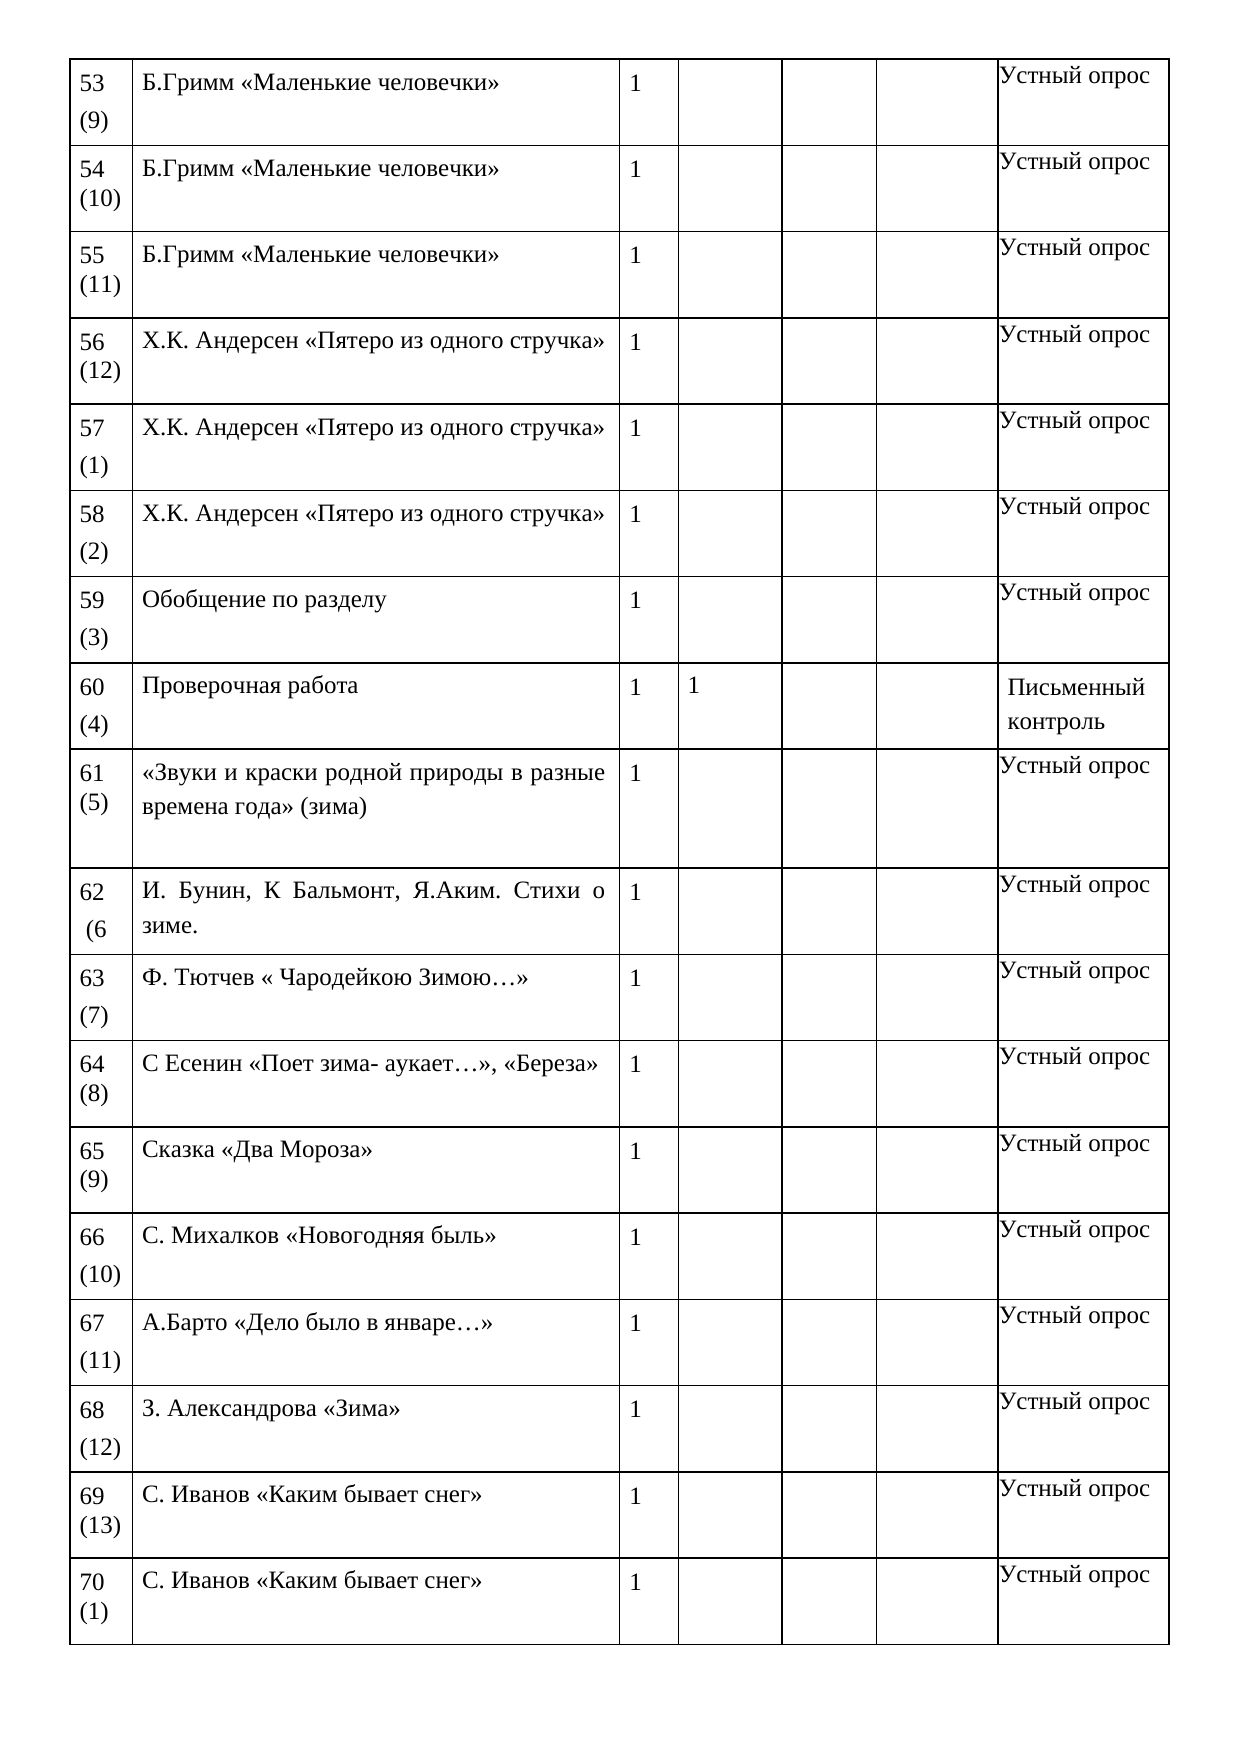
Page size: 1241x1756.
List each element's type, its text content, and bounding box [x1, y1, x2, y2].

table_cell Обобщение по разделу [133, 577, 619, 662]
table_cell [877, 405, 997, 489]
table_cell [783, 869, 876, 953]
table_cell Проверочная работа [133, 664, 619, 748]
table_cell Устный опрос [999, 232, 1168, 317]
table_cell [877, 869, 997, 953]
table_cell 64 (8) [71, 1041, 132, 1126]
table_cell [877, 319, 997, 403]
table_cell [783, 1041, 876, 1126]
table_cell [783, 1214, 876, 1298]
table_cell [679, 1128, 781, 1212]
table_cell [679, 869, 781, 953]
table_cell А.Барто «Дело было в январе…» [133, 1300, 619, 1385]
table_cell 62 (6 [71, 869, 132, 953]
table_cell [679, 750, 781, 867]
table_cell С. Иванов «Каким бывает снег» [133, 1473, 619, 1557]
table_cell 1 [620, 1214, 678, 1298]
table_cell [877, 232, 997, 317]
table_cell [783, 232, 876, 317]
table_cell С. Михалков «Новогодняя быль» [133, 1214, 619, 1298]
table_cell 1 [620, 577, 678, 662]
table_cell [783, 319, 876, 403]
table_cell 1 [620, 146, 678, 231]
table_cell [679, 577, 781, 662]
table_cell 1 [620, 955, 678, 1040]
table_cell Б.Гримм «Маленькие человечки» [133, 232, 619, 317]
table_cell [877, 1300, 997, 1385]
table_cell [783, 1128, 876, 1212]
table_cell [877, 1473, 997, 1557]
table_cell [679, 146, 781, 231]
table_cell 66 (10) [71, 1214, 132, 1298]
table_cell [783, 750, 876, 867]
table_cell 65 (9) [71, 1128, 132, 1212]
table_cell Устный опрос [999, 491, 1168, 576]
table_cell 53 (9) [71, 60, 132, 144]
table_cell Устный опрос [999, 577, 1168, 662]
table_cell Устный опрос [999, 1041, 1168, 1126]
table_cell 54 (10) [71, 146, 132, 231]
table_cell [679, 955, 781, 1040]
table_cell [679, 491, 781, 576]
table_cell Устный опрос [999, 750, 1168, 867]
table_cell [783, 1300, 876, 1385]
table_cell 63 (7) [71, 955, 132, 1040]
table_cell [877, 955, 997, 1040]
table_cell [877, 60, 997, 144]
table_cell [783, 405, 876, 489]
table_cell [877, 664, 997, 748]
table_cell [877, 491, 997, 576]
table_cell Б.Гримм «Маленькие человечки» [133, 146, 619, 231]
table_cell [679, 232, 781, 317]
table_cell [783, 491, 876, 576]
table_cell [877, 1214, 997, 1298]
table_cell 1 [620, 1300, 678, 1385]
table_cell 1 [620, 1473, 678, 1557]
table_cell 1 [620, 319, 678, 403]
table_cell Устный опрос [999, 405, 1168, 489]
table_cell «Звуки и краски родной природы в разные времена года» (зима) [133, 750, 619, 867]
table_cell [877, 1041, 997, 1126]
table_cell 55 (11) [71, 232, 132, 317]
table_cell С Есенин «Поет зима- аукает…», «Береза» [133, 1041, 619, 1126]
table_cell 67 (11) [71, 1300, 132, 1385]
table_cell 1 [620, 232, 678, 317]
table_cell [877, 1128, 997, 1212]
table_cell Устный опрос [999, 1214, 1168, 1298]
table_cell [783, 955, 876, 1040]
table_cell 1 [620, 1386, 678, 1471]
table_cell 59 (3) [71, 577, 132, 662]
table_cell Письменный контроль [999, 664, 1168, 748]
table_cell [783, 60, 876, 144]
table_cell [783, 1473, 876, 1557]
table_cell Х.К. Андерсен «Пятеро из одного стручка» [133, 319, 619, 403]
table_cell Ф. Тютчев « Чародейкою Зимою…» [133, 955, 619, 1040]
table_cell 1 [620, 750, 678, 867]
table_cell С. Иванов «Каким бывает снег» [133, 1559, 619, 1643]
table_cell Сказка «Два Мороза» [133, 1128, 619, 1212]
table_cell Устный опрос [999, 1300, 1168, 1385]
table_cell [679, 1214, 781, 1298]
table_cell [783, 1386, 876, 1471]
table_cell 69 (13) [71, 1473, 132, 1557]
table_cell [679, 319, 781, 403]
table_cell [877, 146, 997, 231]
table_cell [877, 577, 997, 662]
table_cell Устный опрос [999, 869, 1168, 953]
table_cell Х.К. Андерсен «Пятеро из одного стручка» [133, 405, 619, 489]
table_cell Х.К. Андерсен «Пятеро из одного стручка» [133, 491, 619, 576]
table_cell 1 [620, 491, 678, 576]
table_cell [679, 1473, 781, 1557]
table_cell 57 (1) [71, 405, 132, 489]
table_cell [679, 60, 781, 144]
table_cell Устный опрос [999, 955, 1168, 1040]
table_cell [679, 405, 781, 489]
table_cell [783, 664, 876, 748]
table_cell [877, 750, 997, 867]
table_cell Устный опрос [999, 1386, 1168, 1471]
table_cell 56 (12) [71, 319, 132, 403]
table_cell Устный опрос [999, 146, 1168, 231]
table_cell [679, 1559, 781, 1643]
table_cell Б.Гримм «Маленькие человечки» [133, 60, 619, 144]
table_cell [679, 1041, 781, 1126]
table_cell Устный опрос [999, 1473, 1168, 1557]
table_cell [783, 1559, 876, 1643]
table_cell [679, 1386, 781, 1471]
table_cell 68 (12) [71, 1386, 132, 1471]
table_cell 58 (2) [71, 491, 132, 576]
table_cell 1 [620, 405, 678, 489]
table_cell 70 (1) [71, 1559, 132, 1643]
table_cell 60 (4) [71, 664, 132, 748]
table_cell Устный опрос [999, 319, 1168, 403]
table_cell 1 [679, 664, 781, 748]
table_cell Устный опрос [999, 60, 1168, 144]
table_cell 61 (5) [71, 750, 132, 867]
table_cell [877, 1559, 997, 1643]
table_cell [783, 577, 876, 662]
table_cell 1 [620, 1041, 678, 1126]
table_cell Устный опрос [999, 1559, 1168, 1643]
table_cell Устный опрос [999, 1128, 1168, 1212]
table_cell 1 [620, 60, 678, 144]
table_cell 1 [620, 869, 678, 953]
table_cell И. Бунин, К Бальмонт, Я.Аким. Стихи о зиме. [133, 869, 619, 953]
table_cell [679, 1300, 781, 1385]
table_cell [877, 1386, 997, 1471]
table_cell 1 [620, 1559, 678, 1643]
table_cell 1 [620, 1128, 678, 1212]
table_cell З. Александрова «Зима» [133, 1386, 619, 1471]
table_cell [783, 146, 876, 231]
table_cell 1 [620, 664, 678, 748]
